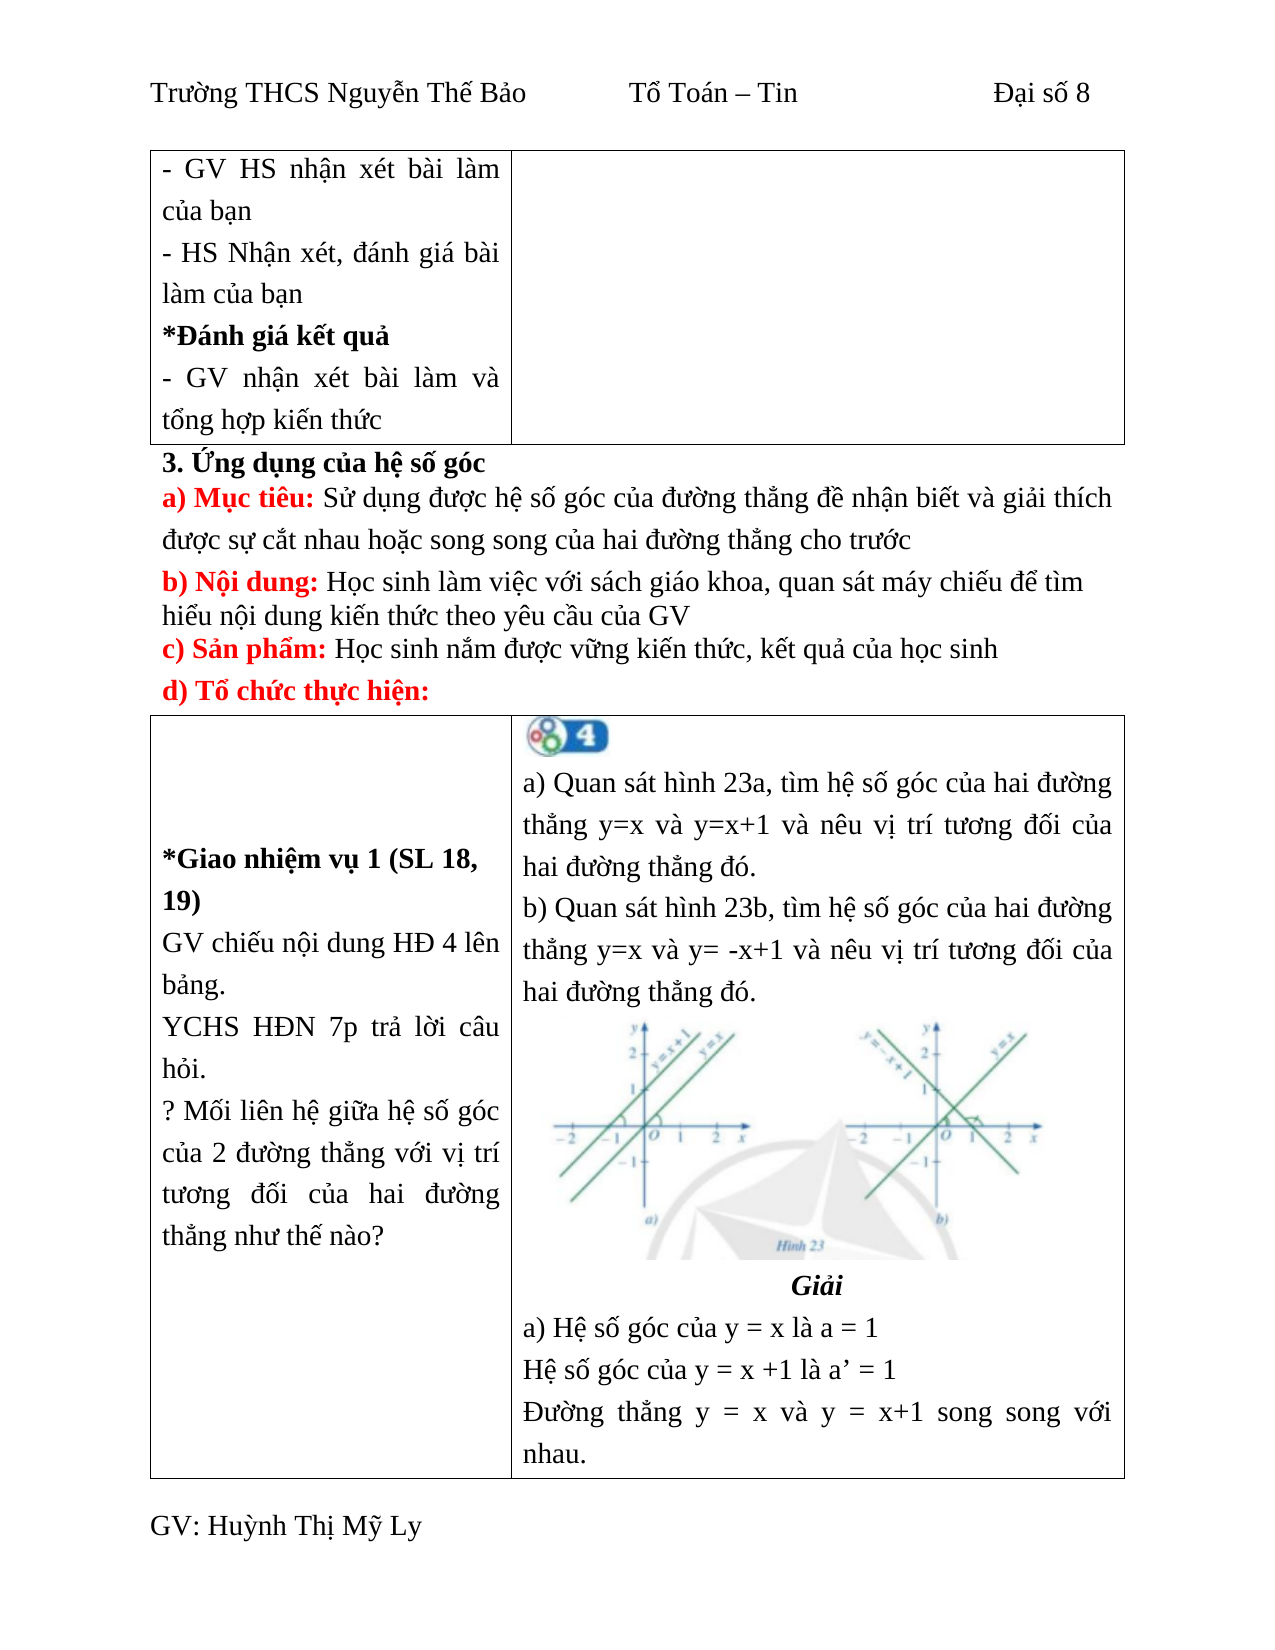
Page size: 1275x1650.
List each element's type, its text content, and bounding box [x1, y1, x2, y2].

picture [522, 716, 612, 757]
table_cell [151, 716, 511, 1478]
picture [522, 1016, 1079, 1260]
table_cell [512, 716, 1124, 1478]
table_cell 3. Ứng dụng của hệ số góc a) Mục tiêu: Sử dụng được hệ số góc của đường thẳng đề nhận biết và giải thích được sự cắt nhau hoặc song song của hai đường thẳng cho trước b) Nội dung: Học sinh làm việc với sách giáo khoa, quan sát máy chiếu để tìm hiểu nội dung kiến thức theo yêu cầu của GV c) Sản phẩm: Học sinh nắm được vững kiến thức, kết quả của học sinh d) Tổ chức thực hiện: [151, 445, 1124, 715]
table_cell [512, 151, 1124, 444]
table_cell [151, 151, 511, 444]
